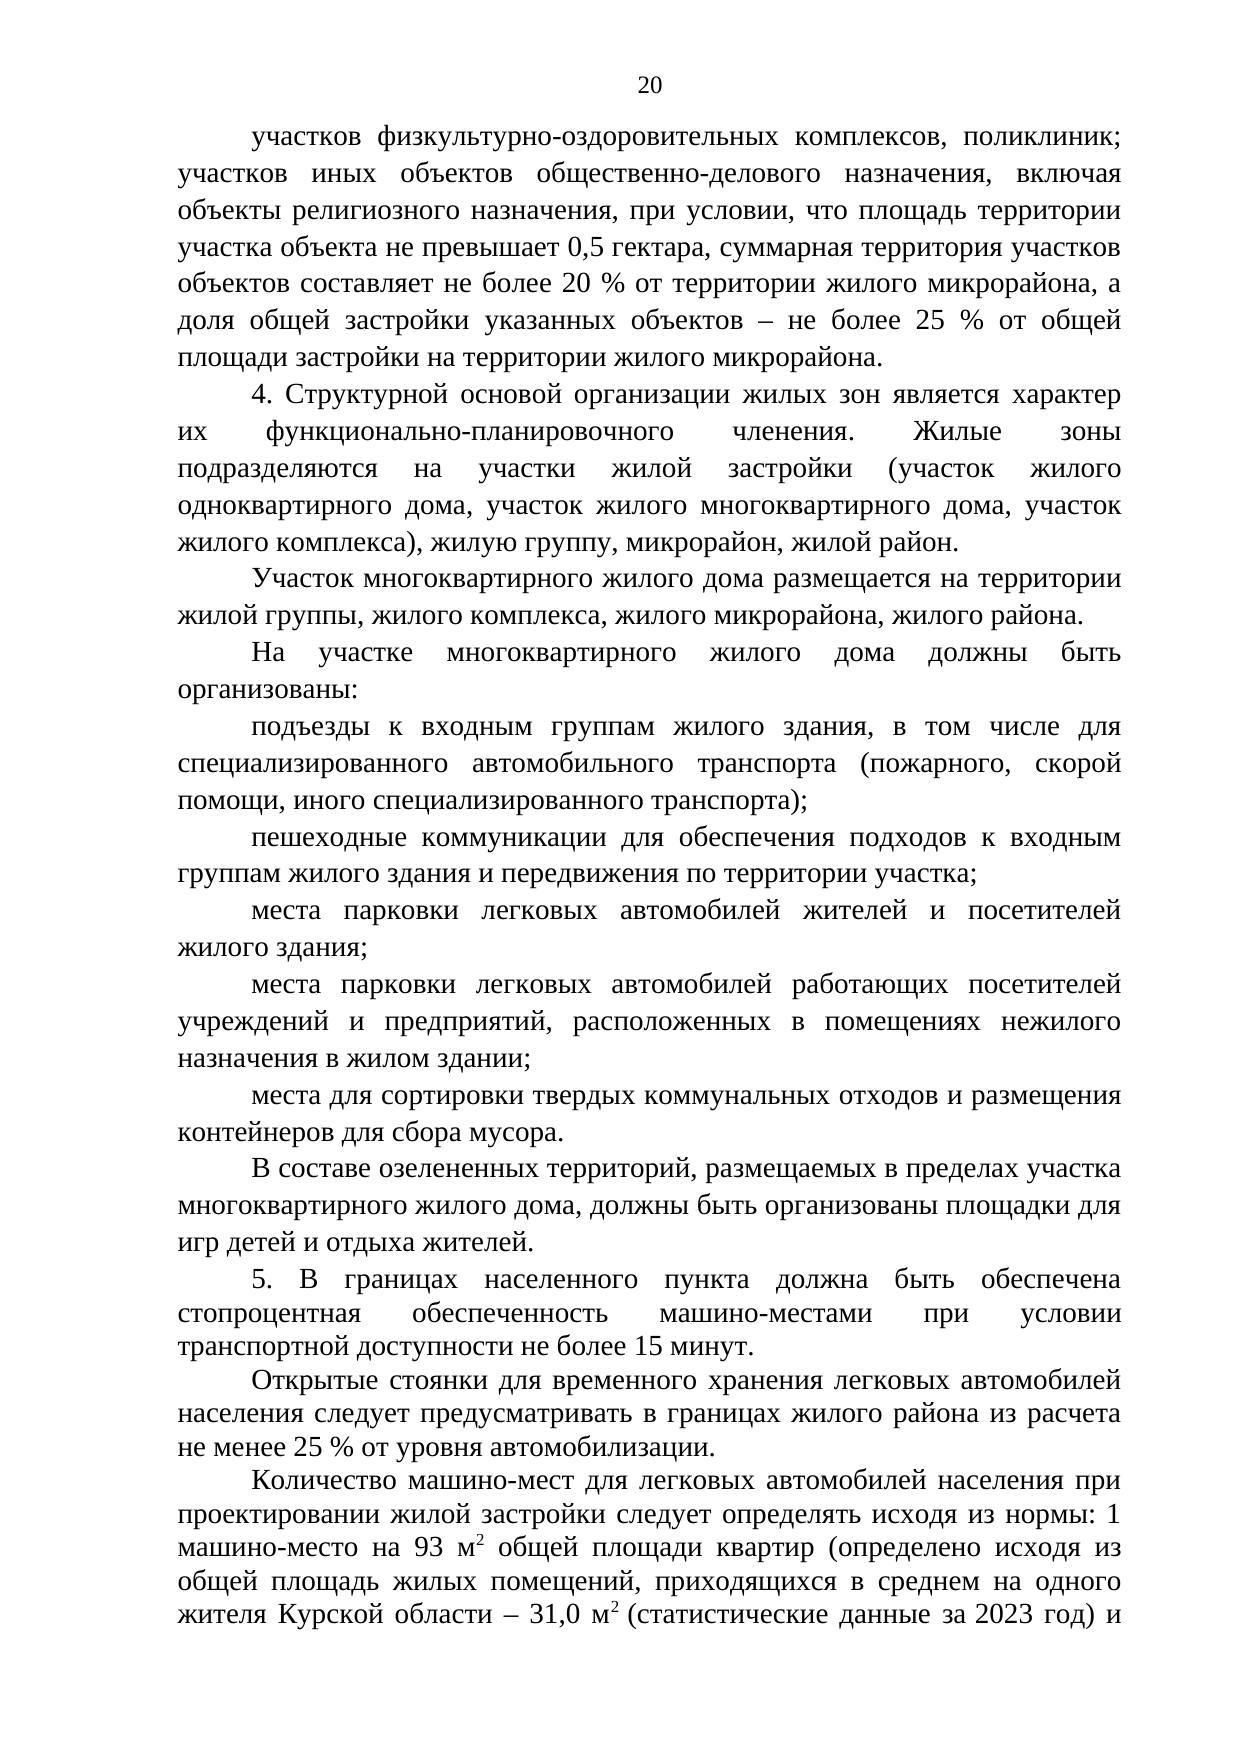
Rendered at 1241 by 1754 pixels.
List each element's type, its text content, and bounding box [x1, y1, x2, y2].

text В составе озелененных территорий, размещаемых в пределах участка многоквартирного жилого дома, должны быть организованы площадки для игр детей и отдыха жителей. [177, 1151, 1122, 1258]
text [177, 1462, 1122, 1630]
text На участке многоквартирного жилого дома должны быть организованы: [177, 634, 1122, 705]
text участков физкультурно-оздоровительных комплексов, поликлиник; участков иных объектов общественно-делового назначения, включая объекты религиозного назначения, при условии, что площадь территории участка объекта не превышает 0,5 гектара, суммарная территория участков объектов составляет не более 20 % от территории жилого микрорайона, а доля общей застройки указанных объектов – не более 25 % от общей площади застройки на территории жилого микрорайона. [177, 118, 1122, 373]
text места парковки легковых автомобилей работающих посетителей учреждений и предприятий, расположенных в помещениях нежилого назначения в жилом здании; [177, 966, 1122, 1073]
text подъезды к входным группам жилого здания, в том числе для специализированного автомобильного транспорта (пожарного, скорой помощи, иного специализированного транспорта); [177, 708, 1122, 815]
text Участок многоквартирного жилого дома размещается на территории жилой группы, жилого комплекса, жилого микрорайона, жилого района. [177, 561, 1122, 631]
text 5. В границах населенного пункта должна быть обеспечена стопроцентная обеспеченность машино-местами при условии транспортной доступности не более 15 минут. [177, 1261, 1122, 1362]
text места для сортировки твердых коммунальных отходов и размещения контейнеров для сбора мусора. [177, 1077, 1122, 1147]
text 4. Структурной основой организации жилых зон является характер их функционально-планировочного членения. Жилые зоны подразделяются на участки жилой застройки (участок жилого одноквартирного дома, участок жилого многоквартирного дома, участок жилого комплекса), жилую группу, микрорайон, жилой район. [177, 376, 1122, 557]
text места парковки легковых автомобилей жителей и посетителей жилого здания; [177, 892, 1122, 963]
text Открытые стоянки для временного хранения легковых автомобилей населения следует предусматривать в границах жилого района из расчета не менее 25 % от уровня автомобилизации. [177, 1362, 1122, 1462]
text пешеходные коммуникации для обеспечения подходов к входным группам жилого здания и передвижения по территории участка; [177, 819, 1122, 889]
